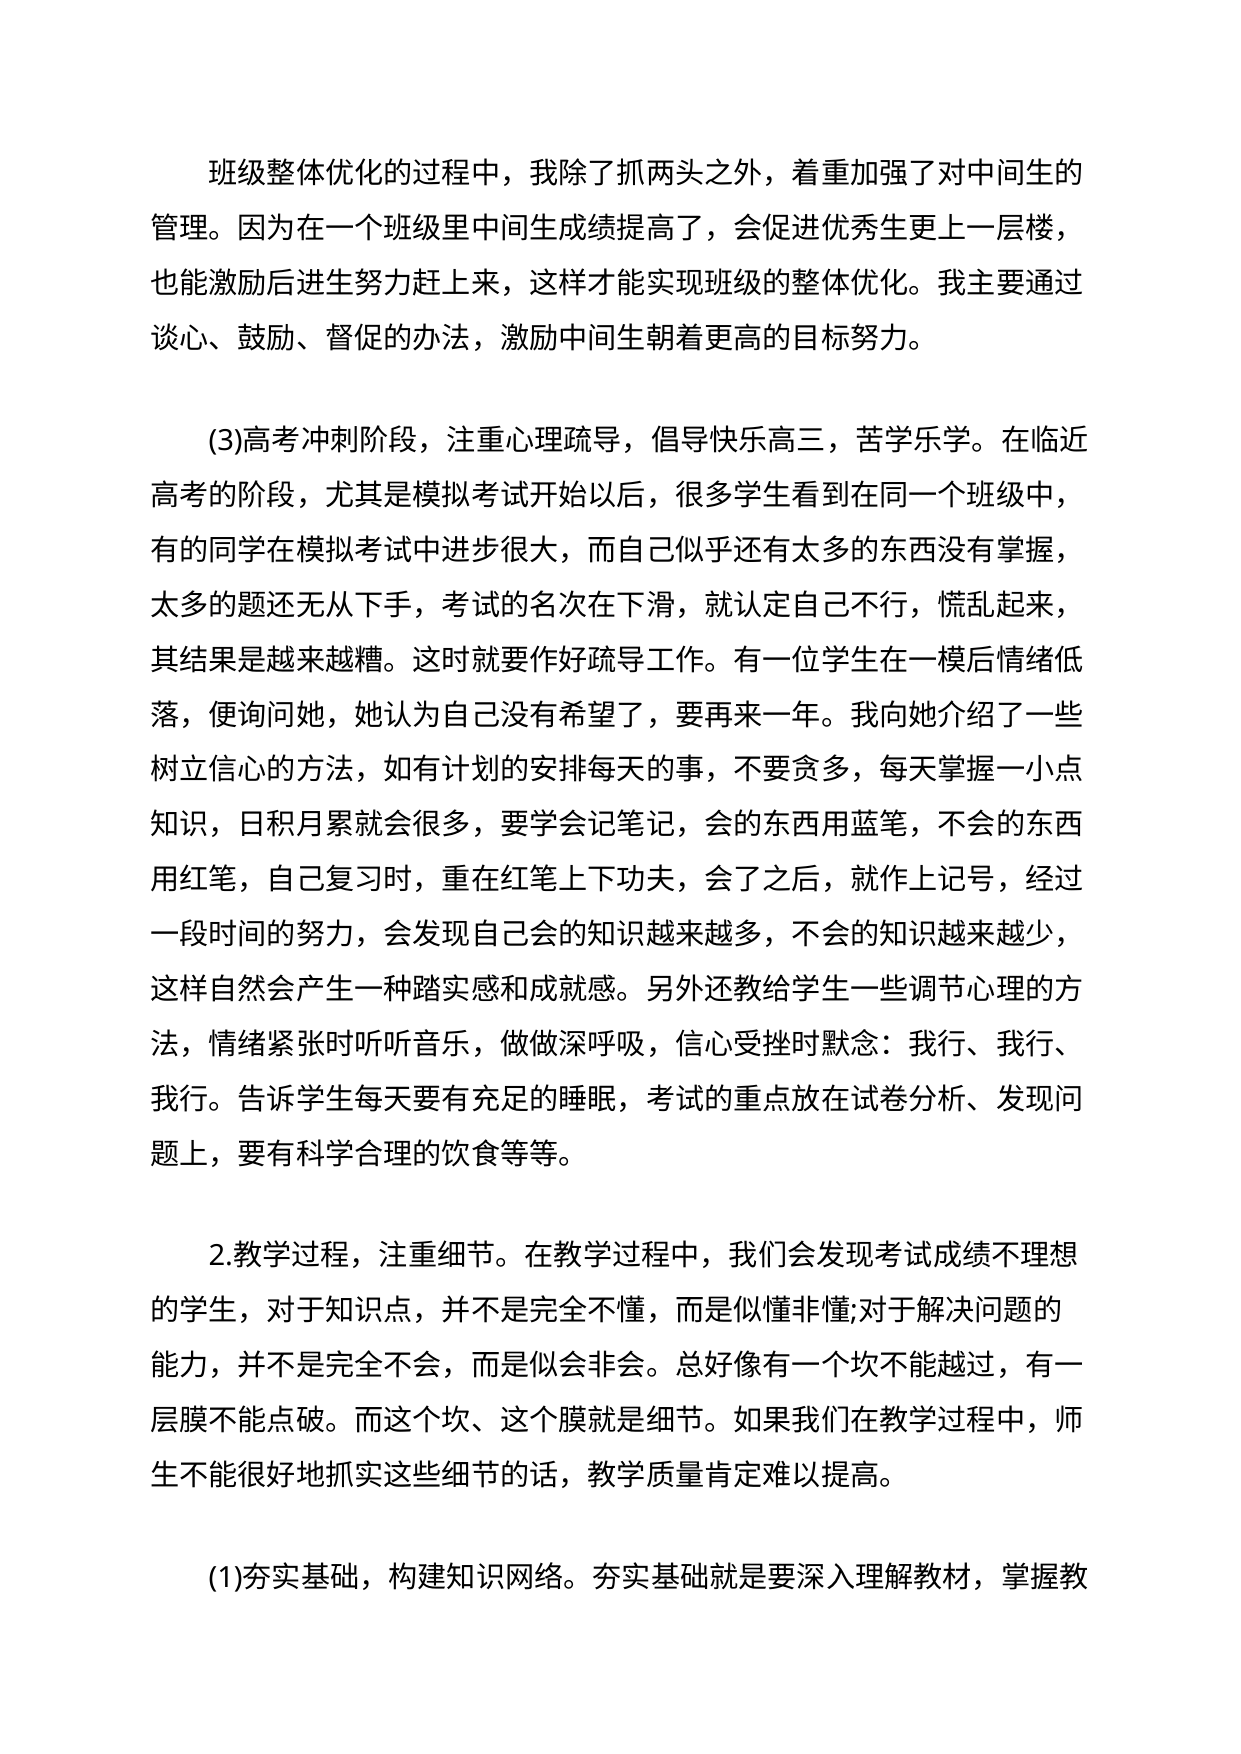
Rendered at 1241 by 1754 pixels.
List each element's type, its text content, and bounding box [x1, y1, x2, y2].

text 2.教学过程，注重细节。在教学过程中，我们会发现考试成绩不理想的学生，对于知识点，并不是完全不懂，而是似懂非懂;对于解决问题的能力，并不是完全不会，而是似会非会。总好像有一个坎不能越过，有一层膜不能点破。而这个坎、这个膜就是细节。如果我们在教学过程中，师生不能很好地抓实这些细节的话，教学质量肯定难以提高。 [150, 1232, 1090, 1494]
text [150, 1553, 1090, 1596]
text 班级整体优化的过程中，我除了抓两头之外，着重加强了对中间生的管理。因为在一个班级里中间生成绩提高了，会促进优秀生更上一层楼，也能激励后进生努力赶上来，这样才能实现班级的整体优化。我主要通过谈心、鼓励、督促的办法，激励中间生朝着更高的目标努力。 [150, 150, 1090, 357]
text (3)高考冲刺阶段，注重心理疏导，倡导快乐高三，苦学乐学。在临近高考的阶段，尤其是模拟考试开始以后，很多学生看到在同一个班级中，有的同学在模拟考试中进步很大，而自己似乎还有太多的东西没有掌握，太多的题还无从下手，考试的名次在下滑，就认定自己不行，慌乱起来，其结果是越来越糟。这时就要作好疏导工作。有一位学生在一模后情绪低落，便询问她，她认为自己没有希望了，要再来一年。我向她介绍了一些树立信心的方法，如有计划的安排每天的事，不要贪多，每天掌握一小点知识，日积月累就会很多，要学会记笔记，会的东西用蓝笔，不会的东西用红笔，自己复习时，重在红笔上下功夫，会了之后，就作上记号，经过一段时间的努力，会发现自己会的知识越来越多，不会的知识越来越少，这样自然会产生一种踏实感和成就感。另外还教给学生一些调节心理的方法，情绪紧张时听听音乐，做做深呼吸，信心受挫时默念：我行、我行、我行。告诉学生每天要有充足的睡眠，考试的重点放在试卷分析、发现问题上，要有科学合理的饮食等等。 [150, 416, 1090, 1172]
